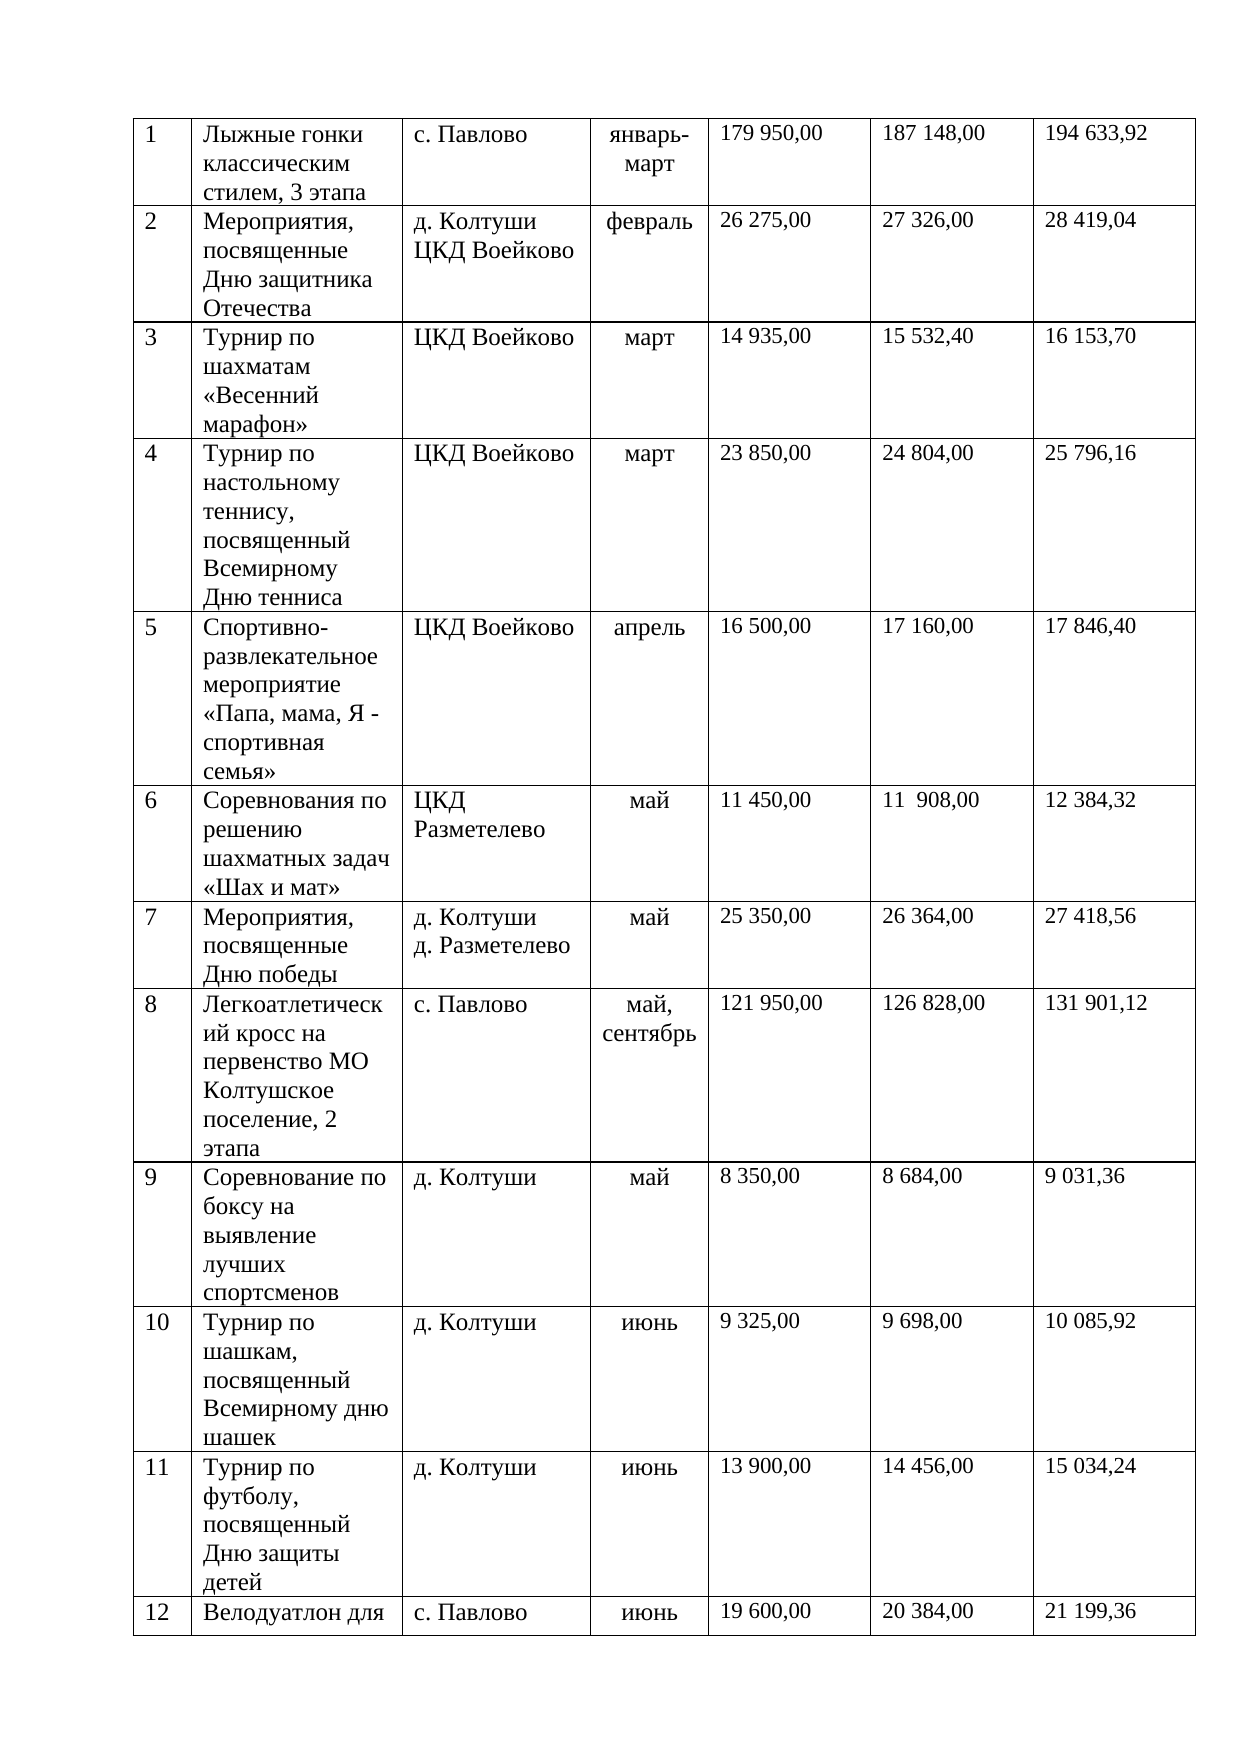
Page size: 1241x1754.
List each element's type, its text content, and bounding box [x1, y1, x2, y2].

table_cell май [591, 902, 708, 988]
table_cell 9 325,00 [709, 1307, 870, 1451]
table_cell июнь [591, 1452, 708, 1596]
table_cell 21 199,36 [1034, 1597, 1195, 1635]
table_cell д. Колтуши [403, 1163, 590, 1306]
table_cell 9 [134, 1163, 191, 1306]
table_cell Лыжные гонки классическим стилем, 3 этапа [192, 119, 402, 205]
table_cell 7 [134, 902, 191, 988]
table_cell д. Колтуши [403, 1307, 590, 1451]
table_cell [192, 1597, 402, 1635]
table_cell 20 384,00 [871, 1597, 1033, 1635]
table_cell 16 153,70 [1034, 323, 1195, 437]
table_cell 194 633,92 [1034, 119, 1195, 205]
table_cell Легкоатлетический кросс на первенство МО Колтушское поселение, 2 этапа [192, 989, 402, 1161]
table_cell 16 500,00 [709, 612, 870, 784]
table_cell 27 418,56 [1034, 902, 1195, 988]
table_cell Мероприятия, посвященные Дню защитника Отечества [192, 206, 402, 321]
table_cell д. Колтуши [403, 1452, 590, 1596]
table_cell 8 [134, 989, 191, 1161]
table_cell 8 684,00 [871, 1163, 1033, 1306]
table_cell март [591, 323, 708, 437]
table_cell 12 [134, 1597, 191, 1635]
table_cell Мероприятия, посвященные Дню победы [192, 902, 402, 988]
table_cell 187 148,00 [871, 119, 1033, 205]
table_cell Соревнование по боксу на выявление лучших спортсменов [192, 1163, 402, 1306]
table_cell 1 [134, 119, 191, 205]
table_cell 11 [134, 1452, 191, 1596]
table_cell 8 350,00 [709, 1163, 870, 1306]
table_cell 26 364,00 [871, 902, 1033, 988]
table_cell 10 [134, 1307, 191, 1451]
table_cell ЦКД Воейково [403, 439, 590, 611]
table_cell 17 160,00 [871, 612, 1033, 784]
table_cell 5 [134, 612, 191, 784]
table_cell 13 900,00 [709, 1452, 870, 1596]
table_cell 14 935,00 [709, 323, 870, 437]
table_cell 3 [134, 323, 191, 437]
table_cell с. Павлово [403, 119, 590, 205]
table_cell май [591, 1163, 708, 1306]
table_cell 15 034,24 [1034, 1452, 1195, 1596]
table_cell июнь [591, 1597, 708, 1635]
table_cell 14 456,00 [871, 1452, 1033, 1596]
table_cell 19 600,00 [709, 1597, 870, 1635]
table_cell с. Павлово [403, 989, 590, 1161]
table_cell 9 031,36 [1034, 1163, 1195, 1306]
table_cell 25 796,16 [1034, 439, 1195, 611]
table_cell ЦКД Разметелево [403, 786, 590, 901]
table_cell июнь [591, 1307, 708, 1451]
table_cell 25 350,00 [709, 902, 870, 988]
table_cell Турнир по футболу, посвященный Дню защиты детей [192, 1452, 402, 1596]
table_cell 121 950,00 [709, 989, 870, 1161]
table_cell март [591, 439, 708, 611]
table_cell ЦКД Воейково [403, 323, 590, 437]
table_cell 6 [134, 786, 191, 901]
table_cell 126 828,00 [871, 989, 1033, 1161]
table_cell февраль [591, 206, 708, 321]
table_cell январь-март [591, 119, 708, 205]
table_cell ЦКД Воейково [403, 612, 590, 784]
table_cell 12 384,32 [1034, 786, 1195, 901]
table_cell 23 850,00 [709, 439, 870, 611]
table_cell 24 804,00 [871, 439, 1033, 611]
table_cell Турнир по настольному теннису, посвященный Всемирному Дню тенниса [192, 439, 402, 611]
table_cell Соревнования по решению шахматных задач «Шах и мат» [192, 786, 402, 901]
table_cell Турнир по шахматам «Весенний марафон» [192, 323, 402, 437]
table_cell май, сентябрь [591, 989, 708, 1161]
table_cell 15 532,40 [871, 323, 1033, 437]
table_cell с. Павлово [403, 1597, 590, 1635]
table_cell 11 450,00 [709, 786, 870, 901]
table_cell 17 846,40 [1034, 612, 1195, 784]
table_cell 28 419,04 [1034, 206, 1195, 321]
table_cell апрель [591, 612, 708, 784]
table_cell 10 085,92 [1034, 1307, 1195, 1451]
table_cell Турнир по шашкам, посвященный Всемирному дню шашек [192, 1307, 402, 1451]
table_cell май [591, 786, 708, 901]
table_cell д. Колтуши д. Разметелево [403, 902, 590, 988]
table_cell 4 [134, 439, 191, 611]
table_cell 9 698,00 [871, 1307, 1033, 1451]
table_cell 26 275,00 [709, 206, 870, 321]
table_cell 131 901,12 [1034, 989, 1195, 1161]
table_cell 27 326,00 [871, 206, 1033, 321]
table_cell 2 [134, 206, 191, 321]
table_cell 11 908,00 [871, 786, 1033, 901]
table_cell д. Колтуши ЦКД Воейково [403, 206, 590, 321]
table_cell Спортивно-развлекательное мероприятие «Папа, мама, Я - спортивная семья» [192, 612, 402, 784]
table_cell 179 950,00 [709, 119, 870, 205]
